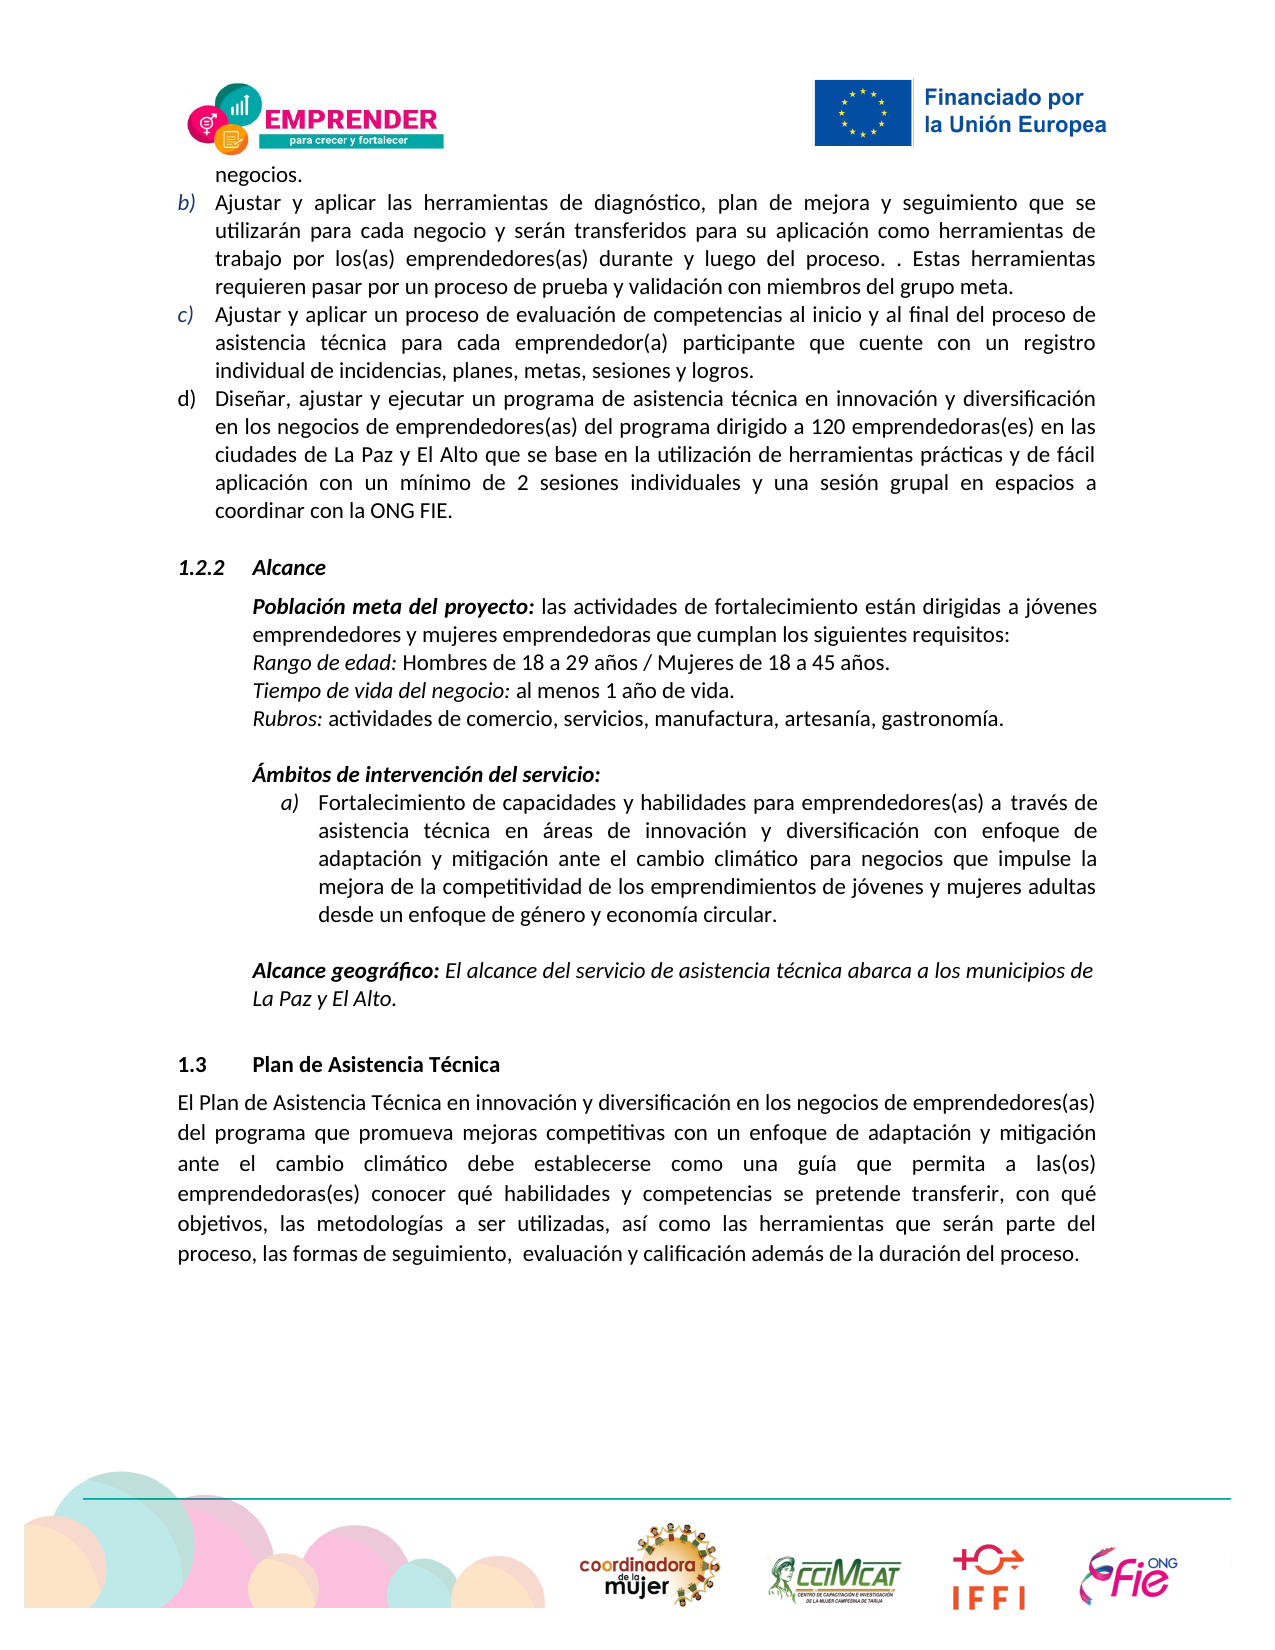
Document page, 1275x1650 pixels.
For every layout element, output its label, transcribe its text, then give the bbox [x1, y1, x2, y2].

text Rango de edad: Hombres de 18 a 29 años / Mujeres de 18 a 45 años. [252, 648, 1098, 676]
list Ajustar y aplicar las herramientas de diagnóstico, plan de mejora y seguimiento que se utilizarán para cada negocio y serán transferidos para su aplicación como herramientas de trabajo por los(as) emprendedores(as) durante y luego del proceso. . Estas herramientas requieren pasar por un proceso de prueba y validación con miembros del grupo meta. [177, 188, 1098, 300]
text El Plan de Asistencia Técnica en innovación y diversificación en los negocios de emprendedores(as) del programa que promueva mejoras competitivas con un enfoque de adaptación y mitigación ante el cambio climático debe establecerse como una guía que permita a las(os) emprendedoras(es) conocer qué habilidades y competencias se pretende transferir, con qué objetivos, las metodologías a ser utilizadas, así como las herramientas que serán parte del proceso, las formas de seguimiento, evaluación y calificación además de la duración del proceso. [177, 1088, 1098, 1267]
list Ajustar y aplicar un proceso de evaluación de competencias al inicio y al final del proceso de asistencia técnica para cada emprendedor(a) participante que cuente con un registro individual de incidencias, planes, metas, sesiones y logros. [177, 300, 1098, 384]
picture [177, 73, 448, 160]
text Población meta del proyecto: las actividades de fortalecimiento están dirigidas a jóvenes emprendedores y mujeres emprendedoras que cumplan los siguientes requisitos: [252, 592, 1098, 648]
subtitle Plan de Asistencia Técnica [177, 1050, 1098, 1078]
subtitle Alcance [177, 553, 1098, 581]
list Diseñar, ajustar y ejecutar un programa de asistencia técnica en innovación y diversificación en los negocios de emprendedores(as) del programa dirigido a 120 emprendedoras(es) en las ciudades de La Paz y El Alto que se base en la utilización de herramientas prácticas y de fácil aplicación con un mínimo de 2 sesiones individuales y una sesión grupal en espacios a coordinar con la ONG FIE. [177, 384, 1098, 524]
text Rubros: actividades de comercio, servicios, manufactura, artesanía, gastronomía. [177, 704, 1098, 732]
text Alcance geográfico: El alcance del servicio de asistencia técnica abarca a los municipios de La Paz y El Alto. [252, 956, 1098, 1012]
picture [0, 1410, 1232, 1650]
list Fortalecimiento de capacidades y habilidades para emprendedores(as) a través de asistencia técnica en áreas de innovación y diversificación con enfoque de adaptación y mitigación ante el cambio climático para negocios que impulse la mejora de la competitividad de los emprendimientos de jóvenes y mujeres adultas desde un enfoque de género y economía circular. [281, 788, 1098, 928]
picture [671, 78, 1109, 148]
text Ámbitos de intervención del servicio: [252, 760, 1098, 788]
text Tiempo de vida del negocio: al menos 1 año de vida. [177, 676, 1098, 704]
